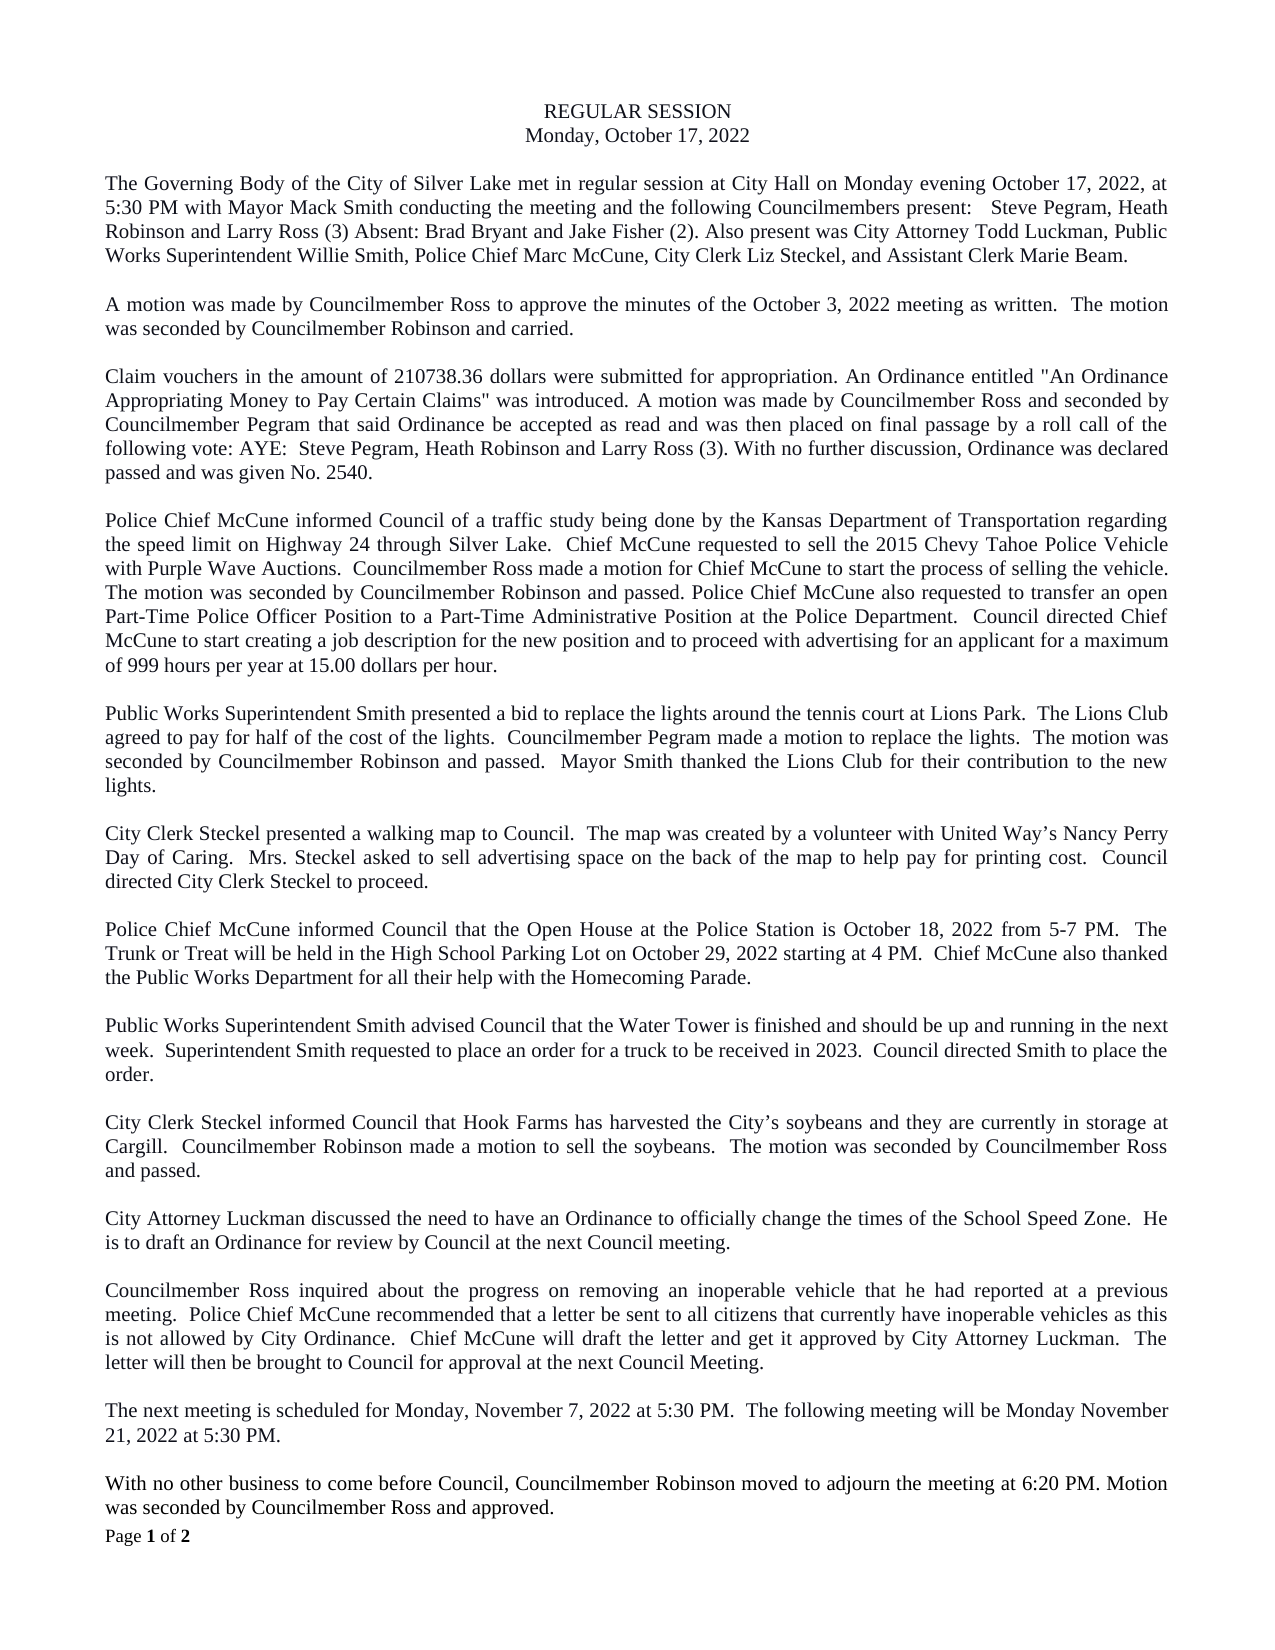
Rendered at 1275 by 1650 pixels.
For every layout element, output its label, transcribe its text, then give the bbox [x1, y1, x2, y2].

text The Governing Body of the City of Silver Lake met in regular session at City Hall on Monday evening October 17, 2022, at 5:30 PM with Mayor Mack Smith conducting the meeting and the following Councilmembers present: Steve Pegram, Heath Robinson and Larry Ross (3) Absent: Brad Bryant and Jake Fisher (2). Also present was City Attorney Todd Luckman, Public Works Superintendent Willie Smith, Police Chief Marc McCune, City Clerk Liz Steckel, and Assistant Clerk Marie Beam. [105, 171, 1170, 267]
text City Attorney Luckman discussed the need to have an Ordinance to officially change the times of the School Speed Zone. He is to draft an Ordinance for review by Council at the next Council meeting. [105, 1206, 1170, 1254]
text City Clerk Steckel presented a walking map to Council. The map was created by a volunteer with United Way’s Nancy Perry Day of Caring. Mrs. Steckel asked to sell advertising space on the back of the map to help pay for printing cost. Council directed City Clerk Steckel to proceed. [105, 821, 1170, 893]
text The next meeting is scheduled for Monday, November 7, 2022 at 5:30 PM. The following meeting will be Monday November 21, 2022 at 5:30 PM. [105, 1398, 1170, 1447]
text Police Chief McCune informed Council of a traffic study being done by the Kansas Department of Transportation regarding the speed limit on Highway 24 through Silver Lake. Chief McCune requested to sell the 2015 Chevy Tahoe Police Vehicle with Purple Wave Auctions. Councilmember Ross made a motion for Chief McCune to start the process of selling the vehicle. The motion was seconded by Councilmember Robinson and passed. Police Chief McCune also requested to transfer an open Part-Time Police Officer Position to a Part-Time Administrative Position at the Police Department. Council directed Chief McCune to start creating a job description for the new position and to proceed with advertising for an applicant for a maximum of 999 hours per year at 15.00 dollars per hour. [105, 508, 1170, 677]
text Public Works Superintendent Smith advised Council that the Water Tower is finished and should be up and running in the next week. Superintendent Smith requested to place an order for a truck to be received in 2023. Council directed Smith to place the order. [105, 1013, 1170, 1086]
text Police Chief McCune informed Council that the Open House at the Police Station is October 18, 2022 from 5-7 PM. The Trunk or Treat will be held in the High School Parking Lot on October 29, 2022 starting at 4 PM. Chief McCune also thanked the Public Works Department for all their help with the Homecoming Parade. [105, 917, 1170, 989]
text City Clerk Steckel informed Council that Hook Farms has harvested the City’s soybeans and they are currently in storage at Cargill. Councilmember Robinson made a motion to sell the soybeans. The motion was seconded by Councilmember Ross and passed. [105, 1110, 1170, 1182]
text With no other business to come before Council, Councilmember Robinson moved to adjourn the meeting at 6:20 PM. Motion was seconded by Councilmember Ross and approved. [105, 1471, 1170, 1519]
text REGULAR SESSION [105, 99, 1170, 123]
text Public Works Superintendent Smith presented a bid to replace the lights around the tennis court at Lions Park. The Lions Club agreed to pay for half of the cost of the lights. Councilmember Pegram made a motion to replace the lights. The motion was seconded by Councilmember Robinson and passed. Mayor Smith thanked the Lions Club for their contribution to the new lights. [105, 701, 1170, 797]
text Monday, October 17, 2022 [105, 123, 1170, 147]
text A motion was made by Councilmember Ross to approve the minutes of the October 3, 2022 meeting as written. The motion was seconded by Councilmember Robinson and carried. [105, 292, 1170, 340]
text Claim vouchers in the amount of 210738.36 dollars were submitted for appropriation. An Ordinance entitled "An Ordinance Appropriating Money to Pay Certain Claims" was introduced. A motion was made by Councilmember Ross and seconded by Councilmember Pegram that said Ordinance be accepted as read and was then placed on final passage by a roll call of the following vote: AYE: Steve Pegram, Heath Robinson and Larry Ross (3). With no further discussion, Ordinance was declared passed and was given No. 2540. [105, 364, 1170, 484]
text Councilmember Ross inquired about the progress on removing an inoperable vehicle that he had reported at a previous meeting. Police Chief McCune recommended that a letter be sent to all citizens that currently have inoperable vehicles as this is not allowed by City Ordinance. Chief McCune will draft the letter and get it approved by City Attorney Luckman. The letter will then be brought to Council for approval at the next Council Meeting. [105, 1278, 1170, 1374]
